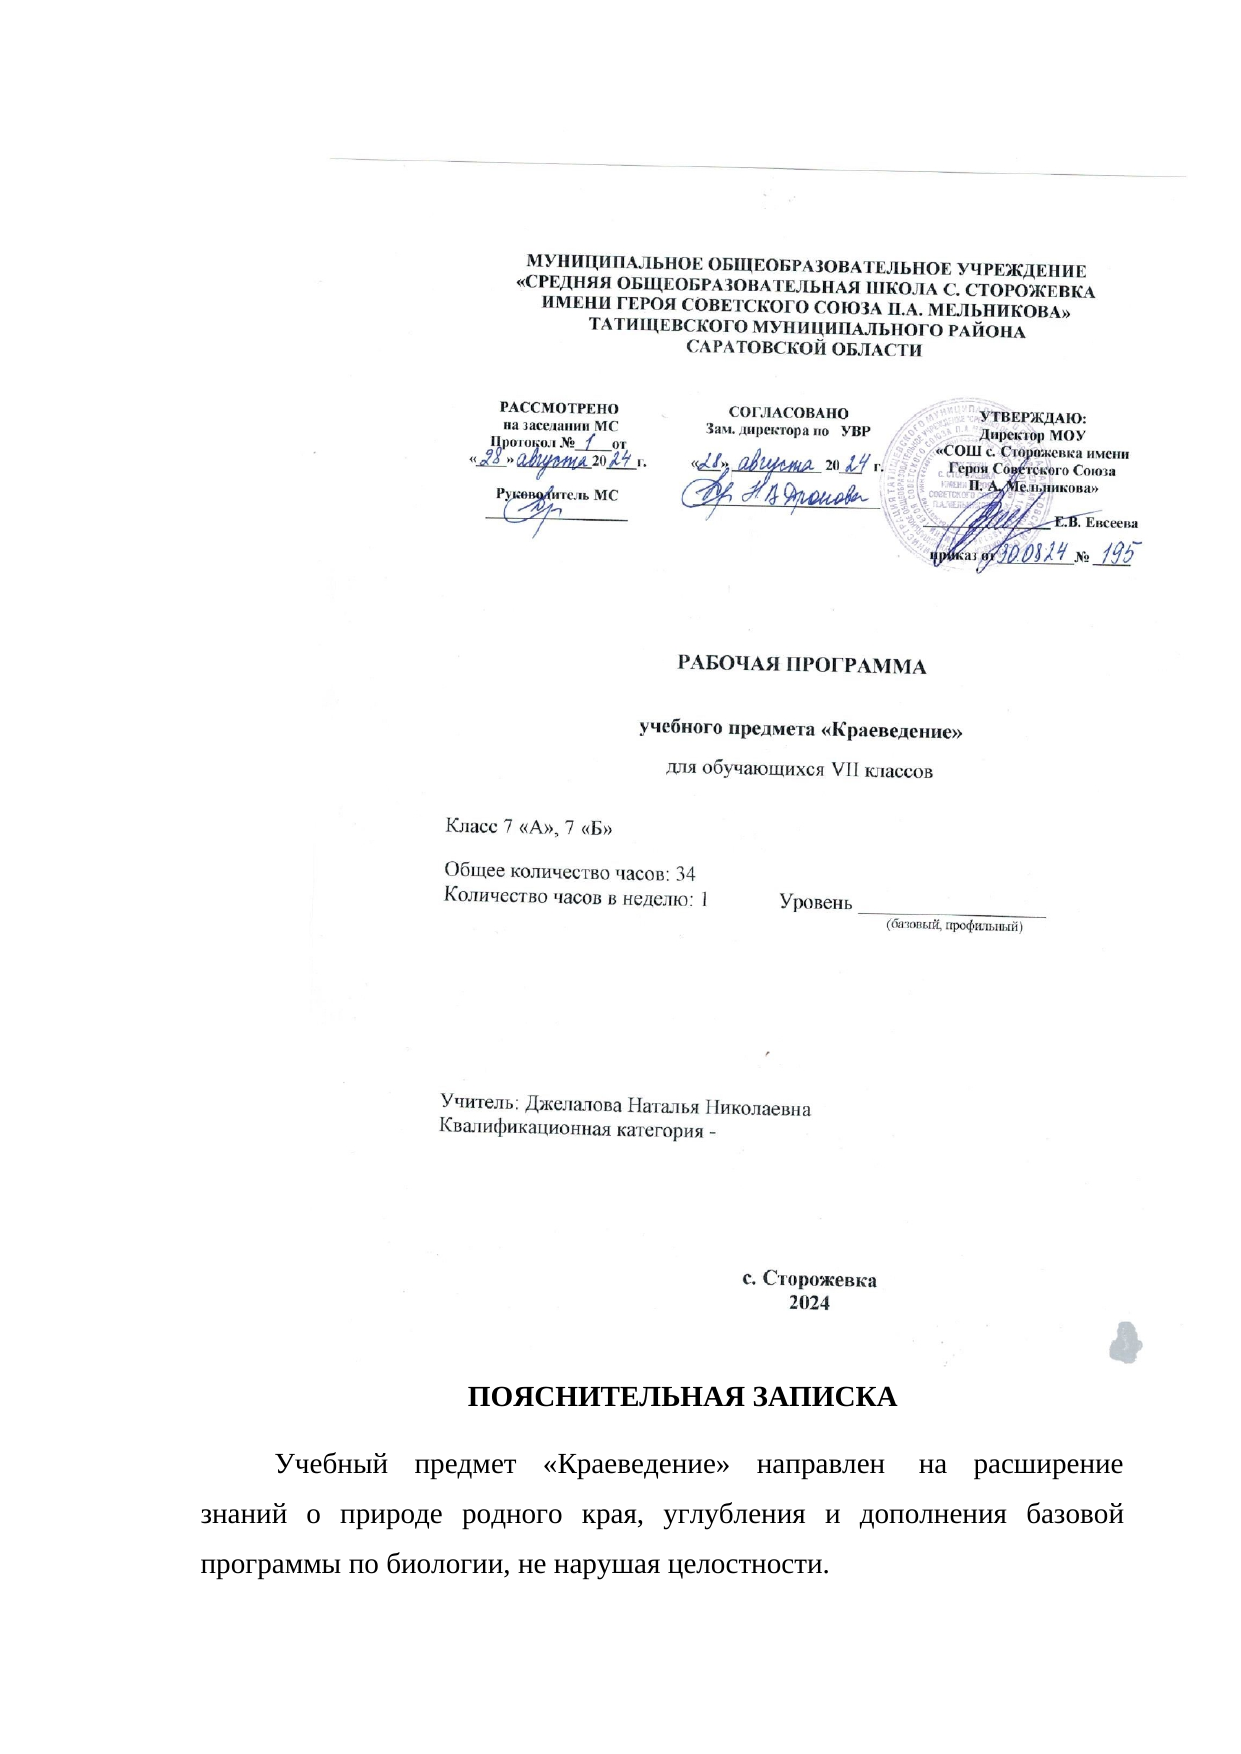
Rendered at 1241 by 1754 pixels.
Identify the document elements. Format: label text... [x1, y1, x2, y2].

text ПОЯСНИТЕЛЬНАЯ ЗАПИСКА [255, 1380, 1110, 1413]
text Учебный предмет «Краеведение» направлен на расширение знаний о природе родного края, углубления и дополнения базовой программы по биологии, не нарушая целостности. [200, 1446, 1124, 1580]
picture [255, 118, 1229, 1380]
